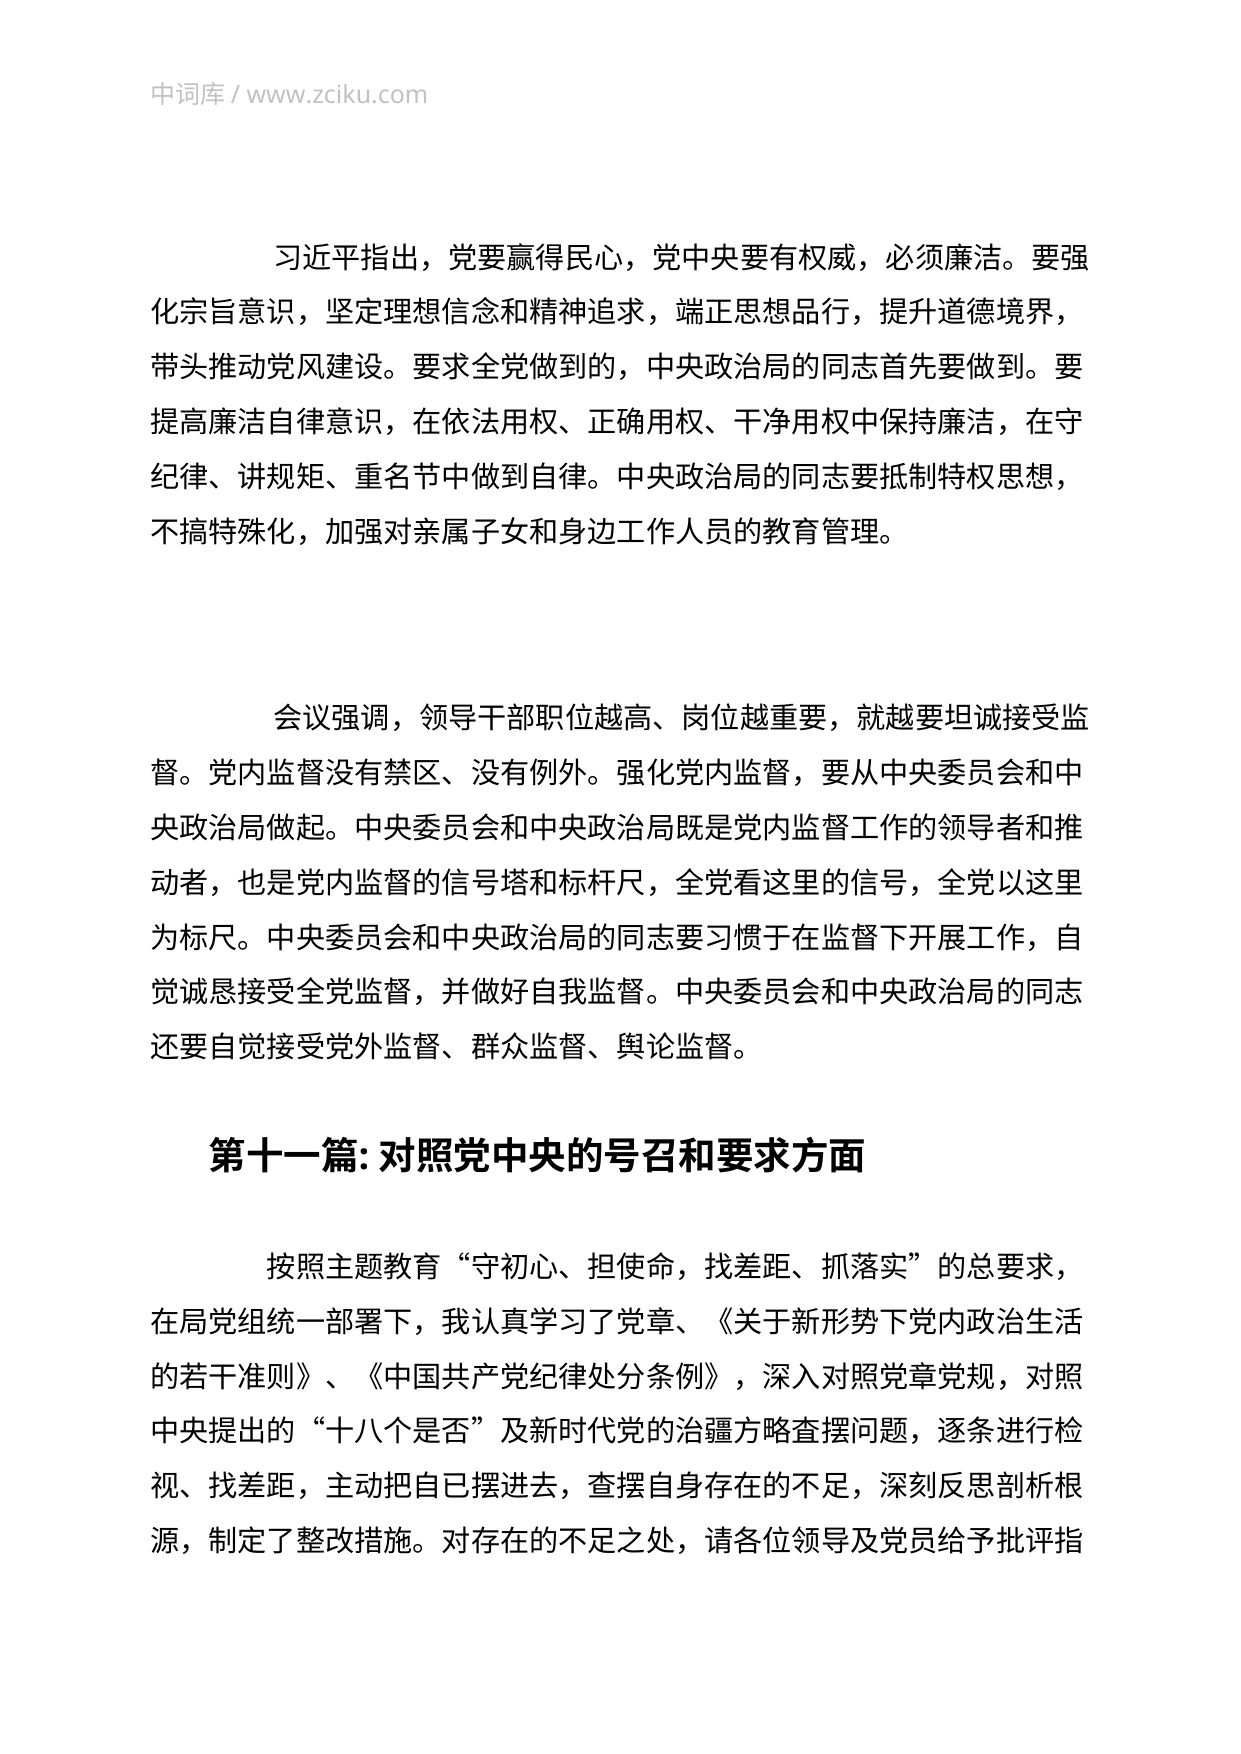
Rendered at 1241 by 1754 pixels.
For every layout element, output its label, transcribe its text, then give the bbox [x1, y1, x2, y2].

text 习近平指出，党要赢得民心，党中央要有权威，必须廉洁。要强化宗旨意识，坚定理想信念和精神追求，端正思想品行，提升道德境界，带头推动党风建设。要求全党做到的，中央政治局的同志首先要做到。要提高廉洁自律意识，在依法用权、正确用权、干净用权中保持廉洁，在守纪律、讲规矩、重名节中做到自律。中央政治局的同志要抵制特权思想，不搞特殊化，加强对亲属子女和身边工作人员的教育管理。 [150, 234, 1090, 551]
text 第十一篇: 对照党中央的号召和要求方面 [150, 1126, 1090, 1180]
text 会议强调，领导干部职位越高、岗位越重要，就越要坦诚接受监督。党内监督没有禁区、没有例外。强化党内监督，要从中央委员会和中央政治局做起。中央委员会和中央政治局既是党内监督工作的领导者和推动者，也是党内监督的信号塔和标杆尺，全党看这里的信号，全党以这里为标尺。中央委员会和中央政治局的同志要习惯于在监督下开展工作，自觉诚恳接受全党监督，并做好自我监督。中央委员会和中央政治局的同志还要自觉接受党外监督、群众监督、舆论监督。 [150, 694, 1090, 1066]
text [150, 1243, 1090, 1560]
